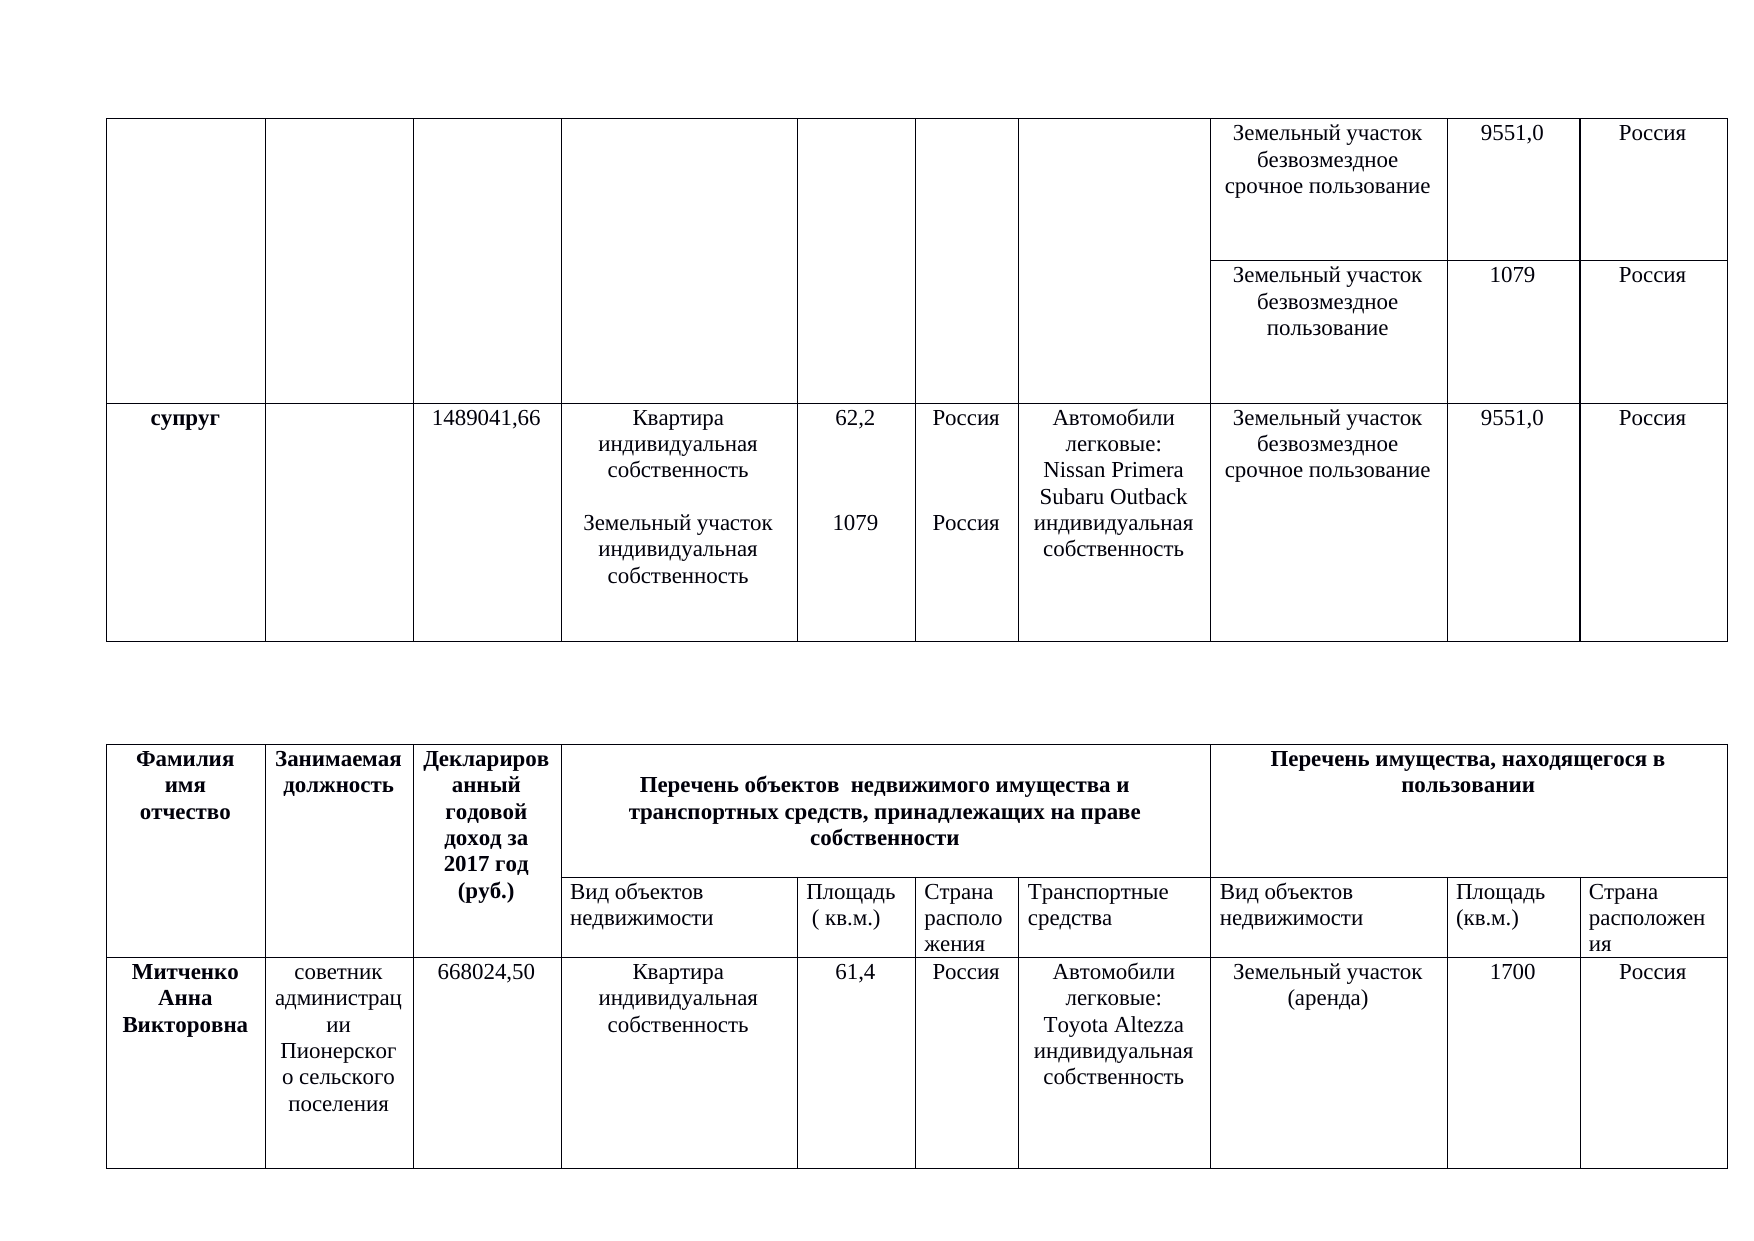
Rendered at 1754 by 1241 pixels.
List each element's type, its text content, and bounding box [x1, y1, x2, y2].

table_cell Россия [1581, 119, 1727, 260]
table_cell супруг [107, 404, 265, 641]
table_cell 9551,0 [1448, 119, 1579, 260]
table_cell советник администрации Пионерского сельского поселения [266, 958, 413, 1168]
table_cell 62,2 1079 [798, 404, 915, 641]
table_cell Вид объектов недвижимости [562, 878, 797, 957]
table_cell 1489041,66 [414, 404, 561, 641]
table_cell Россия [916, 958, 1018, 1168]
table_cell Квартира индивидуальная собственность Земельный участок индивидуальная собственность [562, 404, 797, 641]
table_cell 668024,50 [414, 958, 561, 1168]
table_cell 1700 [1448, 958, 1580, 1168]
table_cell Площадь ( кв.м.) [798, 878, 915, 957]
table_cell Страна расположения [1581, 878, 1727, 957]
table_cell Площадь (кв.м.) [1448, 878, 1580, 957]
table_cell Квартира индивидуальная собственность [562, 958, 797, 1168]
table_cell Земельный участок безвозмездное срочное пользование [1211, 119, 1447, 260]
table_header Перечень имущества, находящегося в пользовании [1211, 745, 1727, 877]
table_cell Россия [1581, 958, 1727, 1168]
table_cell Россия Россия [916, 404, 1018, 641]
table_cell 9551,0 [1448, 404, 1579, 641]
table_cell Россия [1581, 404, 1727, 641]
table_cell Земельный участок безвозмездное пользование [1211, 261, 1447, 403]
table_cell 1079 [1448, 261, 1579, 403]
table_cell [266, 404, 413, 641]
table_header Занимаемая должность [266, 745, 413, 957]
table_header Фамилия имя отчество [107, 745, 265, 957]
table_cell Страна расположения [916, 878, 1018, 957]
table_header Перечень объектов недвижимого имущества и транспортных средств, принадлежащих на праве собственности [562, 745, 1210, 877]
table_cell Земельный участок безвозмездное срочное пользование [1211, 404, 1447, 641]
table_cell Автомобили легковые: Tоyota Altezza индивидуальная собственность [1019, 958, 1210, 1168]
table_cell 61,4 [798, 958, 915, 1168]
table_cell Митченко Анна Викторовна [107, 958, 265, 1168]
table_header Декларированный годовой доход за 2017 год (руб.) [414, 745, 561, 957]
table_cell Вид объектов недвижимости [1211, 878, 1447, 957]
table_cell Россия [1581, 261, 1727, 403]
table_cell Автомобили легковые: Nissan Primera Subaru Outback индивидуальная собственность [1019, 404, 1210, 641]
table_cell Транспортные средства [1019, 878, 1210, 957]
table_cell Земельный участок (аренда) [1211, 958, 1447, 1168]
